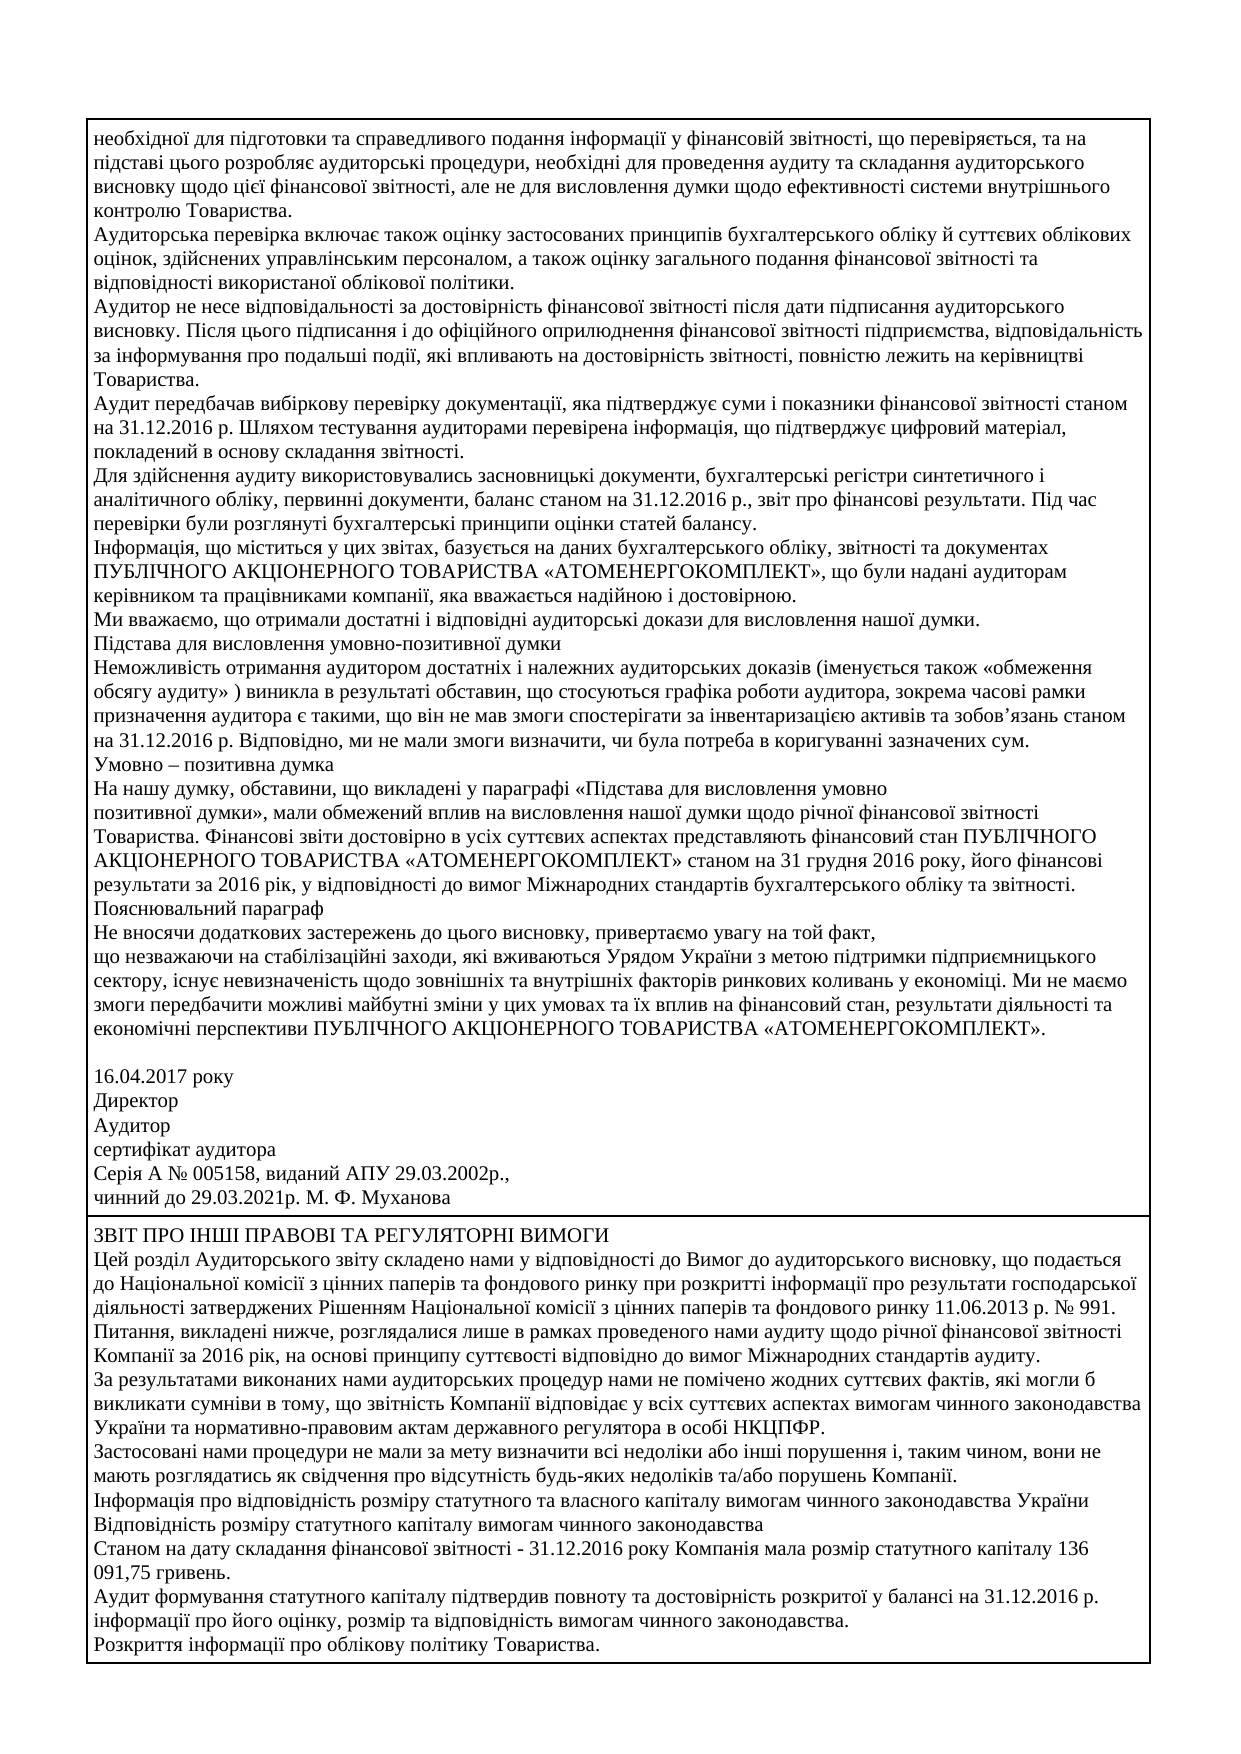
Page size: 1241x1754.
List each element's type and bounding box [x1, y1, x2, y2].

table_cell [88, 1217, 1149, 1662]
table_cell [88, 120, 1149, 1215]
